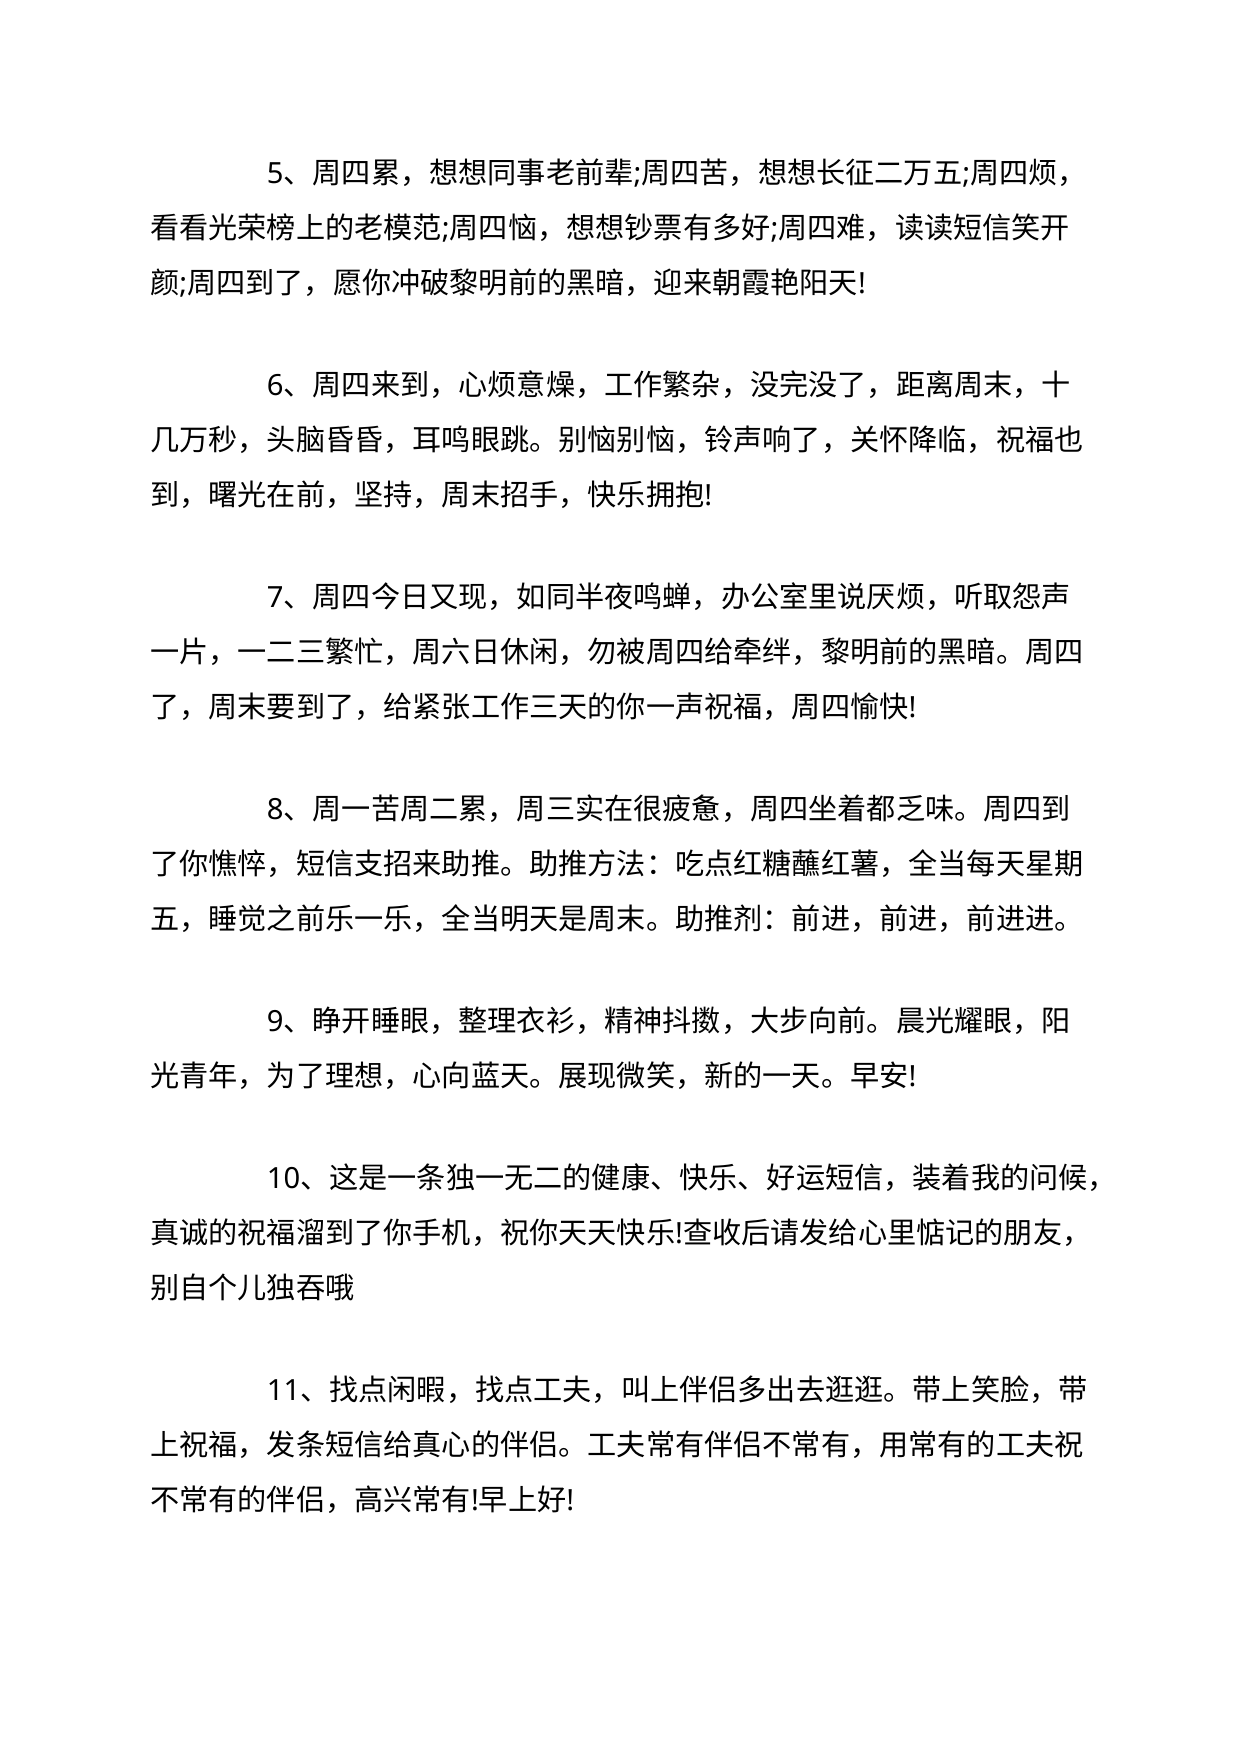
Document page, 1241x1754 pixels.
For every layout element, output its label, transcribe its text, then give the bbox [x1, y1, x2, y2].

text 10、这是一条独一无二的健康、快乐、好运短信，装着我的问候，真诚的祝福溜到了你手机，祝你天天快乐!查收后请发给心里惦记的朋友，别自个儿独吞哦 [150, 1154, 1090, 1307]
text 5、周四累，想想同事老前辈;周四苦，想想长征二万五;周四烦，看看光荣榜上的老模范;周四恼，想想钞票有多好;周四难，读读短信笑开颜;周四到了，愿你冲破黎明前的黑暗，迎来朝霞艳阳天! [150, 150, 1090, 302]
text 7、周四今日又现，如同半夜鸣蝉，办公室里说厌烦，听取怨声一片，一二三繁忙，周六日休闲，勿被周四给牵绊，黎明前的黑暗。周四了，周末要到了，给紧张工作三天的你一声祝福，周四愉快! [150, 574, 1090, 726]
text 11、找点闲暇，找点工夫，叫上伴侣多出去逛逛。带上笑脸，带上祝福，发条短信给真心的伴侣。工夫常有伴侣不常有，用常有的工夫祝不常有的伴侣，高兴常有!早上好! [150, 1366, 1090, 1518]
text 8、周一苦周二累，周三实在很疲惫，周四坐着都乏味。周四到了你憔悴，短信支招来助推。助推方法：吃点红糖蘸红薯，全当每天星期五，睡觉之前乐一乐，全当明天是周末。助推剂：前进，前进，前进进。 [150, 786, 1090, 938]
text 9、睁开睡眼，整理衣衫，精神抖擞，大步向前。晨光耀眼，阳光青年，为了理想，心向蓝天。展现微笑，新的一天。早安! [150, 997, 1090, 1095]
text 6、周四来到，心烦意燥，工作繁杂，没完没了，距离周末，十几万秒，头脑昏昏，耳鸣眼跳。别恼别恼，铃声响了，关怀降临，祝福也到，曙光在前，坚持，周末招手，快乐拥抱! [150, 362, 1090, 514]
